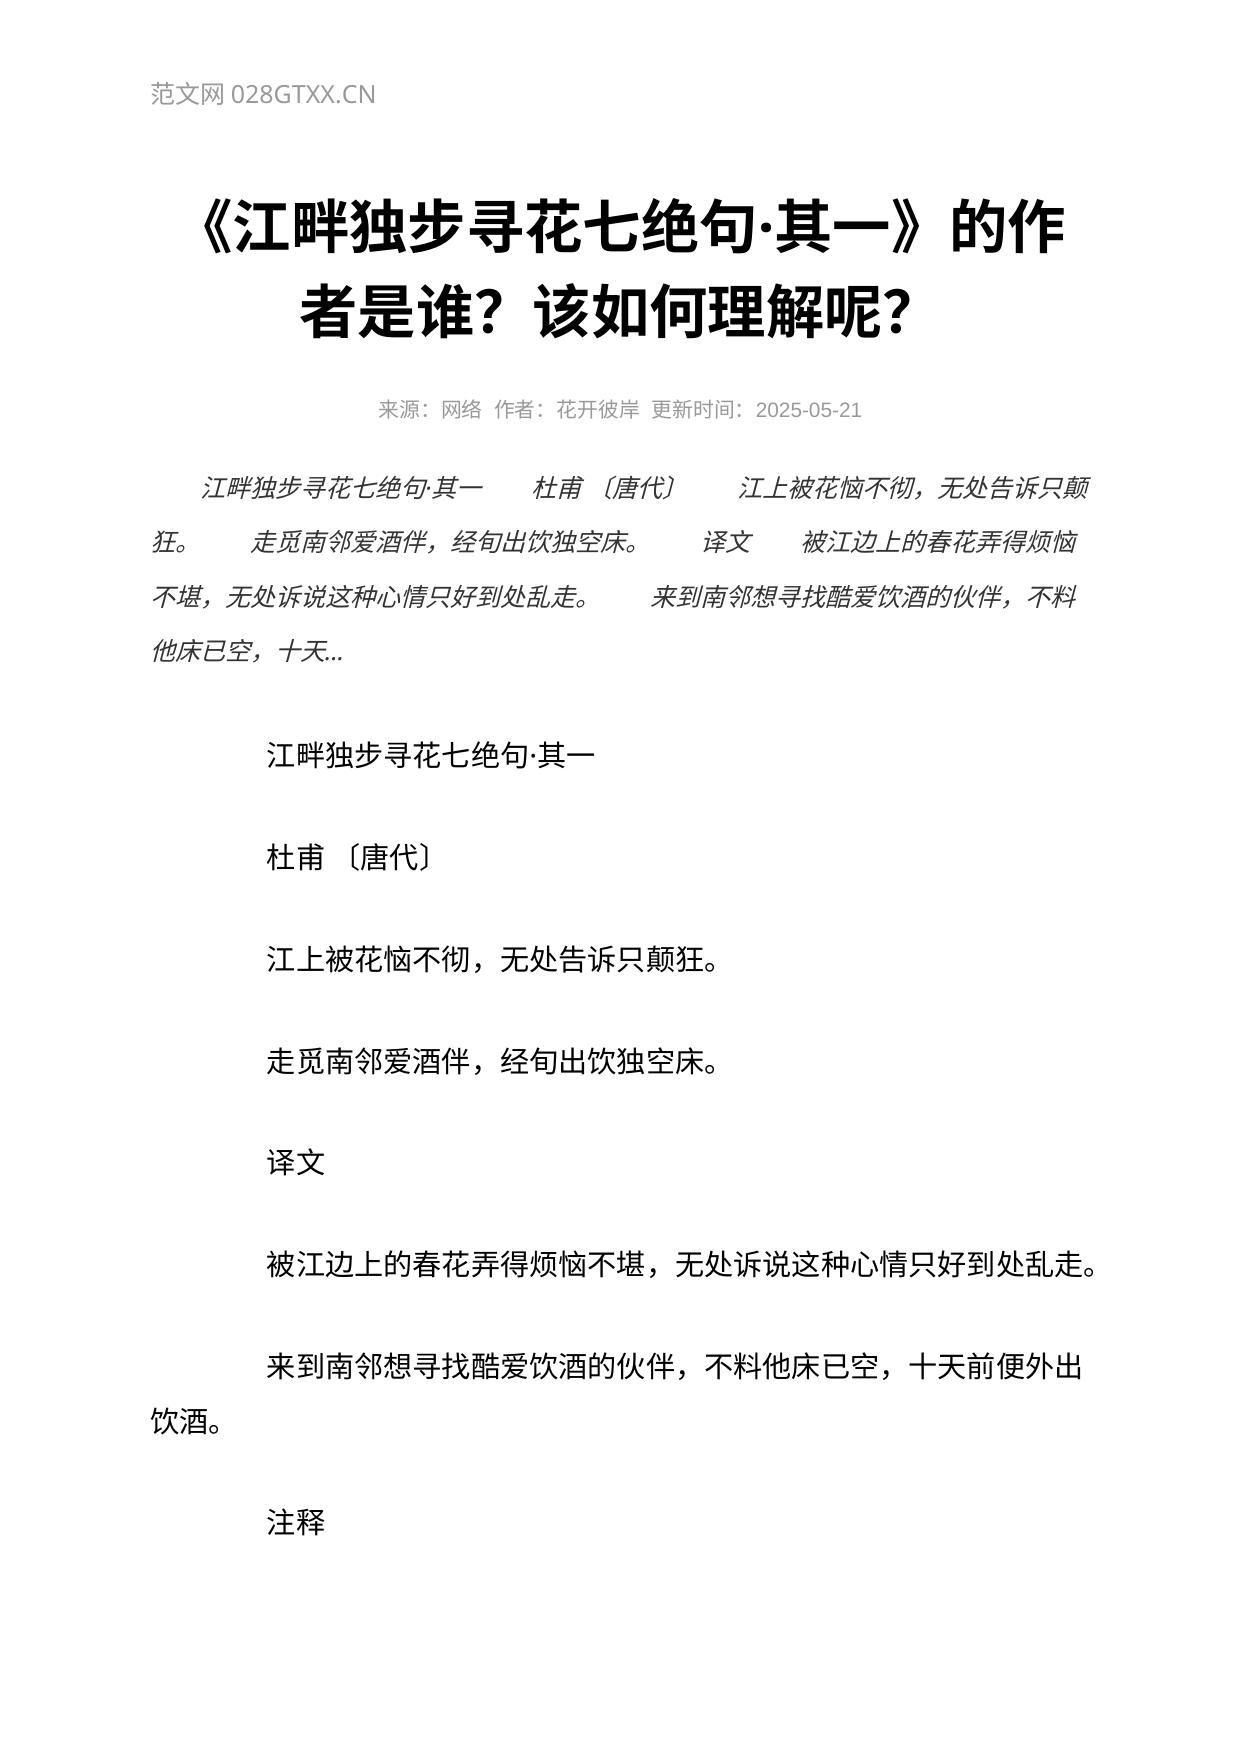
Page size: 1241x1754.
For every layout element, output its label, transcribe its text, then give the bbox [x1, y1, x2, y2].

text 被江边上的春花弄得烦恼不堪，无处诉说这种心情只好到处乱走。 [150, 1242, 1090, 1284]
text 杜甫 〔唐代〕 [150, 834, 1090, 877]
text 注释 [150, 1500, 1090, 1542]
text 江畔独步寻花七绝句·其一 [150, 733, 1090, 775]
subtitle 《江畔独步寻花七绝句·其一》的作者是谁？该如何理解呢？ [150, 181, 1090, 351]
text 走觅南邻爱酒伴，经旬出饮独空床。 [150, 1038, 1090, 1080]
text 江上被花恼不彻，无处告诉只颠狂。 [150, 936, 1090, 979]
text 江畔独步寻花七绝句·其一 杜甫 〔唐代〕 江上被花恼不彻，无处告诉只颠狂。 走觅南邻爱酒伴，经旬出饮独空床。 译文 被江边上的春花弄得烦恼不堪，无处诉说这种心情只好到处乱走。 来到南邻想寻找酷爱饮酒的伙伴，不料他床已空，十天... [150, 468, 1090, 668]
text 来源：网络 作者：花开彼岸 更新时间：2025-05-21 [150, 397, 1090, 421]
text 译文 [150, 1140, 1090, 1182]
text 来到南邻想寻找酷爱饮酒的伙伴，不料他床已空，十天前便外出饮酒。 [150, 1343, 1090, 1441]
